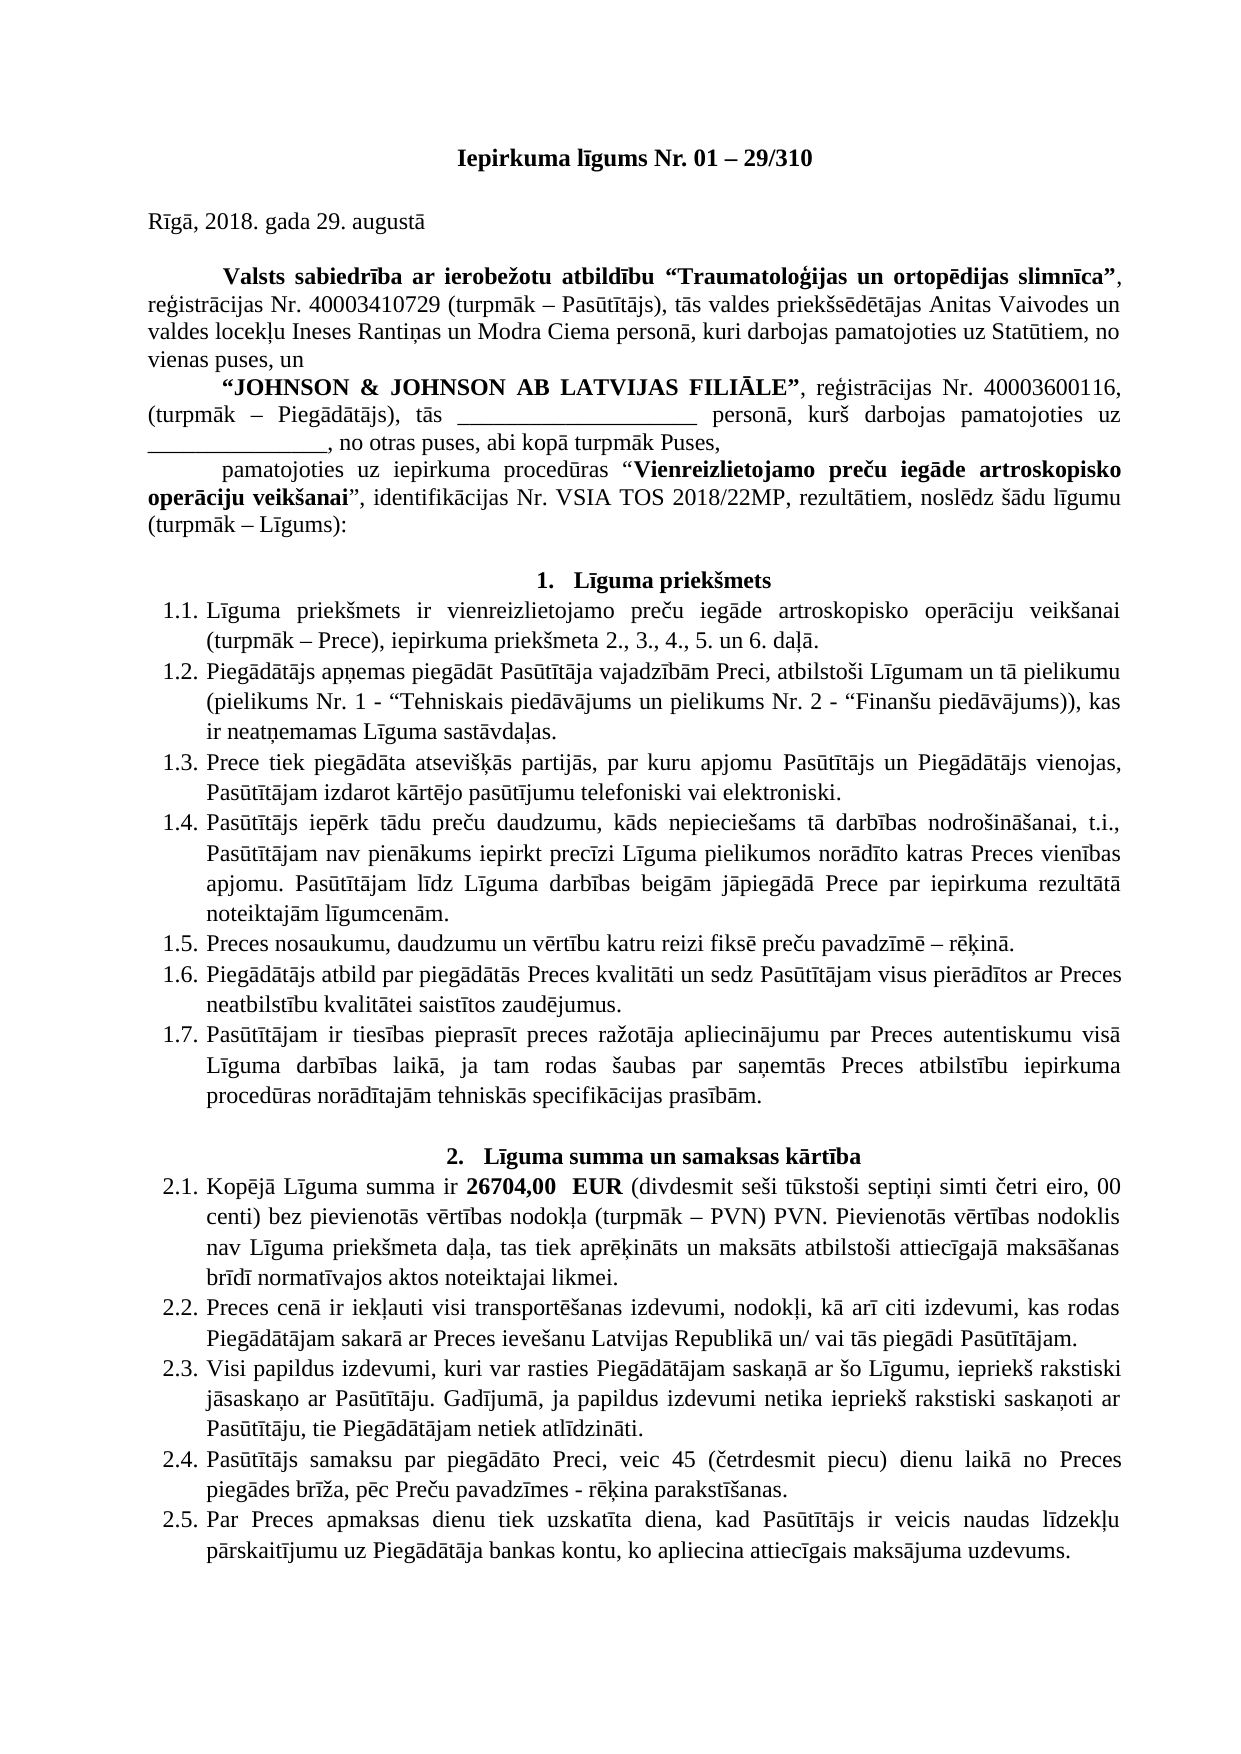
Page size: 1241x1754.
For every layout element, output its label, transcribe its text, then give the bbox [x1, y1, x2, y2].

list Piegādātājs apņemas piegādāt Pasūtītāja vajadzībām Preci, atbilstoši Līgumam un tā pielikumu (pielikums Nr. 1 - “Tehniskais piedāvājums un pielikums Nr. 2 - “Finanšu piedāvājums)), kas ir neatņemamas Līguma sastāvdaļas. [162, 657, 1122, 745]
list Par Preces apmaksas dienu tiek uzskatīta diena, kad Pasūtītājs ir veicis naudas līdzekļu pārskaitījumu uz Piegādātāja bankas kontu, ko apliecina attiecīgais maksājuma uzdevums. [162, 1505, 1122, 1563]
list Pasūtītājs samaksu par piegādāto Preci, veic 45 (četrdesmit piecu) dienu laikā no Preces piegādes brīža, pēc preču pavadzīmes - rēķina parakstīšanas. [162, 1445, 1122, 1503]
text pamatojoties uz iepirkuma procedūras “Vienreizlietojamo preču iegāde artroskopisko operāciju veikšanai”, identifikācijas Nr. VSIA TOS 2018/22MP, rezultātiem, noslēdz šādu līgumu (turpmāk – Līgums): [148, 455, 1122, 538]
text Rīgā, 2018. gada 29. augustā [148, 207, 1122, 234]
text “JOHNSON & JOHNSON AB LATVIJAS FILIĀLE”, reģistrācijas Nr. 40003600116, (turpmāk – Piegādātājs), tās ____________________ personā, kurš darbojas pamatojoties uz _______________, no otras puses, abi kopā turpmāk Puses, [148, 372, 1122, 455]
list Līguma priekšmets ir vienreizlietojamo preču iegāde artroskopisko operāciju veikšanai (turpmāk – Prece), iepirkuma priekšmeta 2., 3., 4., 5. un 6. daļā. [162, 596, 1122, 654]
list Preces cenā ir iekļauti visi transportēšanas izdevumi, nodokļi, kā arī citi izdevumi, kas rodas Piegādātājam sakarā ar Preces ievešanu Latvijas Republikā un/ vai tās piegādi Pasūtītājam. [162, 1293, 1122, 1351]
list Preces nosaukumu, daudzumu un vērtību katru reizi fiksē preču pavadzīmē – rēķinā. [162, 929, 1122, 957]
list Pasūtītājs iepērk tādu preču daudzumu, kāds nepieciešams tā darbības nodrošināšanai, t.i., Pasūtītājam nav pienākums iepirkt precīzi Līguma pielikumos norādīto katras Preces vienības apjomu. Pasūtītājam līdz Līguma darbības beigām jāpiegādā Prece par iepirkuma rezultātā noteiktajām līgumcenām. [162, 808, 1122, 927]
list Prece tiek piegādāta atsevišķās partijās, par kuru apjomu Pasūtītājs un Piegādātājs vienojas, Pasūtītājam izdarot kārtējo pasūtījumu telefoniski vai elektroniski. [162, 748, 1122, 806]
list Piegādātājs atbild par piegādātās Preces kvalitāti un sedz Pasūtītājam visus pierādītos ar Preces neatbilstību kvalitātei saistītos zaudējumus. [162, 960, 1122, 1018]
subtitle Iepirkuma līgums Nr. 01 – 29/310 [148, 143, 1122, 172]
list Visi papildus izdevumi, kuri var rasties Piegādātājam saskaņā ar šo Līgumu, iepriekš rakstiski jāsaskaņo ar Pasūtītāju. Gadījumā, ja papildus izdevumi netika iepriekš rakstiski saskaņoti ar Pasūtītāju, tie Piegādātājam netiek atlīdzināti. [162, 1354, 1122, 1442]
list Kopējā Līguma summa ir 26704,00 EUR (divdesmit seši tūkstoši septiņi simti četri eiro, 00 centi) bez pievienotās vērtības nodokļa (turpmāk – PVN) PVN. Pievienotās vērtības nodoklis nav Līguma priekšmeta daļa, tas tiek aprēķināts un maksāts atbilstoši attiecīgajā maksāšanas brīdī normatīvajos aktos noteiktajai likmei. [162, 1172, 1122, 1291]
list Līguma priekšmets [185, 566, 1122, 593]
text Valsts sabiedrība ar ierobežotu atbildību “Traumatoloģijas un ortopēdijas slimnīca”, reģistrācijas Nr. 40003410729 (turpmāk – Pasūtītājs), tās valdes priekšsēdētājas Anitas Vaivodes un valdes locekļu Ineses Rantiņas un Modra Ciema personā, kuri darbojas pamatojoties uz Statūtiem, no vienas puses, un [148, 262, 1122, 372]
list Pasūtītājam ir tiesības pieprasīt preces ražotāja apliecinājumu par Preces autentiskumu visā Līguma darbības laikā, ja tam rodas šaubas par saņemtās Preces atbilstību iepirkuma procedūras norādītajām tehniskās specifikācijas prasībām. [162, 1020, 1122, 1109]
list Līguma summa un samaksas kārtība [185, 1142, 1122, 1169]
